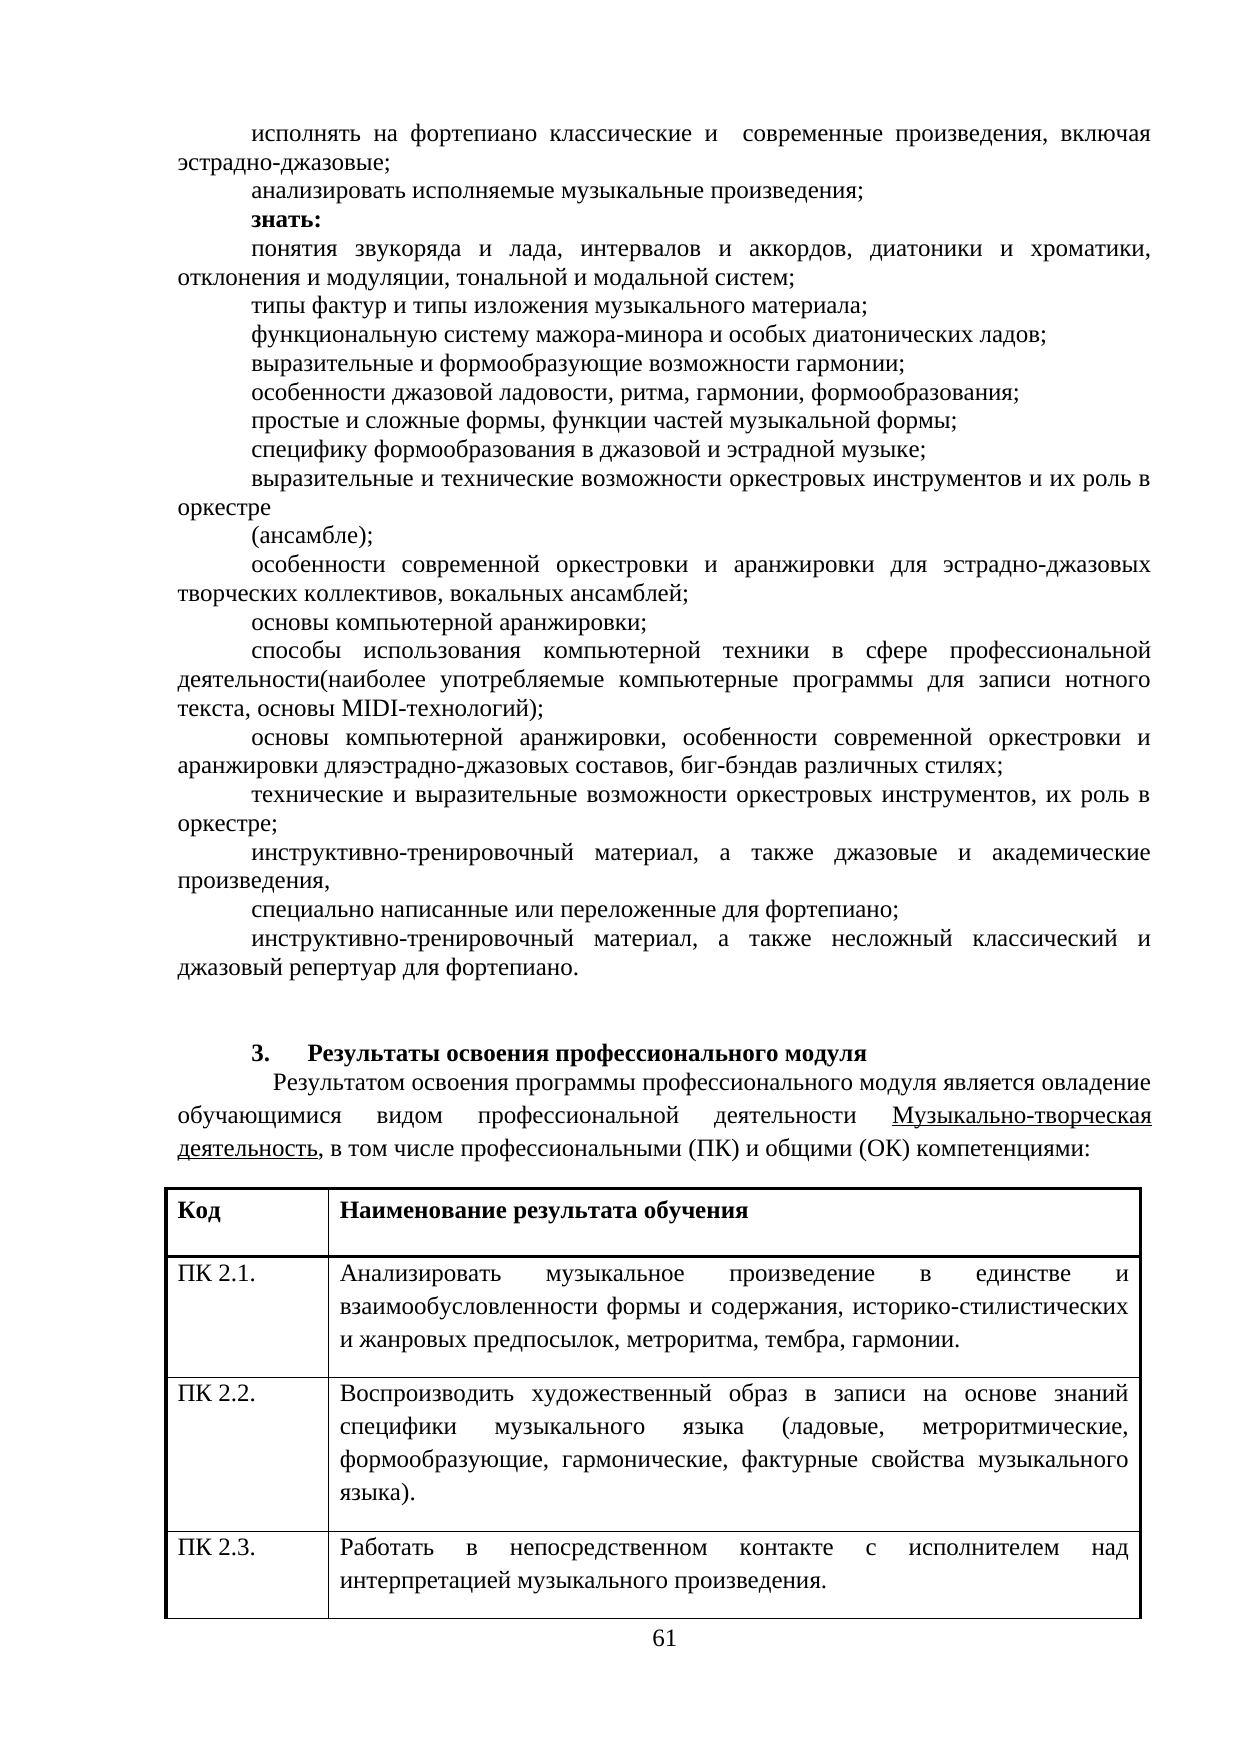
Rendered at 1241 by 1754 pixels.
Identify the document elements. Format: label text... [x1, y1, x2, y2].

text технические и выразительные возможности оркестровых инструментов, их роль в оркестре; [177, 779, 1152, 837]
table_cell Анализировать музыкальное произведение в единстве и взаимообусловленности формы и содержания, историко-стилистических и жанровых предпосылок, метроритма, тембра, гармонии. [329, 1258, 1139, 1377]
text понятия звукоряда и лада, интервалов и аккордов, диатоники и хроматики, отклонения и модуляции, тональной и модальной систем; [177, 233, 1152, 291]
text анализировать исполняемые музыкальные произведения; [177, 176, 1152, 204]
text особенности современной оркестровки и аранжировки для эстрадно-джазовых творческих коллективов, вокальных ансамблей; [177, 549, 1152, 607]
table_cell ПК 2.1. [168, 1258, 328, 1377]
text выразительные и технические возможности оркестровых инструментов и их роль в оркестре [177, 463, 1152, 521]
text особенности джазовой ладовости, ритма, гармонии, формообразования; [177, 377, 1152, 406]
table_cell Воспроизводить художественный образ в записи на основе знаний специфики музыкального языка (ладовые, метроритмические, формообразующие, гармонические, фактурные свойства музыкального языка). [329, 1378, 1139, 1531]
text инструктивно-тренировочный материал, а также несложный классический и джазовый репертуар для фортепиано. [177, 923, 1152, 981]
text исполнять на фортепиано классические и современные произведения, включая эстрадно-джазовые; [177, 118, 1152, 176]
text способы использования компьютерной техники в сфере профессиональной деятельности(наиболее употребляемые компьютерные программы для записи нотного текста, основы MIDI-технологий); [177, 636, 1152, 722]
table_header Наименование результата обучения [329, 1190, 1139, 1254]
text специально написанные или переложенные для фортепиано; [177, 894, 1152, 923]
text специфику формообразования в джазовой и эстрадной музыке; [177, 434, 1152, 463]
text основы компьютерной аранжировки; [177, 607, 1152, 636]
text простые и сложные формы, функции частей музыкальной формы; [177, 406, 1152, 434]
text 3. Результаты освоения профессионального модуля [177, 1038, 1152, 1067]
table_header Код [168, 1190, 328, 1254]
text типы фактур и типы изложения музыкального материала; [177, 291, 1152, 319]
text инструктивно-тренировочный материал, а также джазовые и академические произведения, [177, 837, 1152, 894]
text основы компьютерной аранжировки, особенности современной оркестровки и аранжировки дляэстрадно-джазовых составов, биг-бэндав различных стилях; [177, 722, 1152, 779]
table_cell ПК 2.2. [168, 1378, 328, 1531]
text функциональную систему мажора-минора и особых диатонических ладов; [177, 319, 1152, 348]
table_cell Работать в непосредственном контакте с исполнителем над интерпретацией музыкального произведения. [329, 1532, 1139, 1618]
text (ансамбле); [177, 521, 1152, 549]
text Результатом освоения программы профессионального модуля является овладение обучающимися видом профессиональной деятельности Музыкально-творческая деятельность, в том числе профессиональными (ПК) и общими (ОК) компетенциями: [177, 1067, 1152, 1162]
table_cell ПК 2.3. [168, 1532, 328, 1618]
text знать: [177, 204, 1152, 233]
text выразительные и формообразующие возможности гармонии; [177, 348, 1152, 377]
